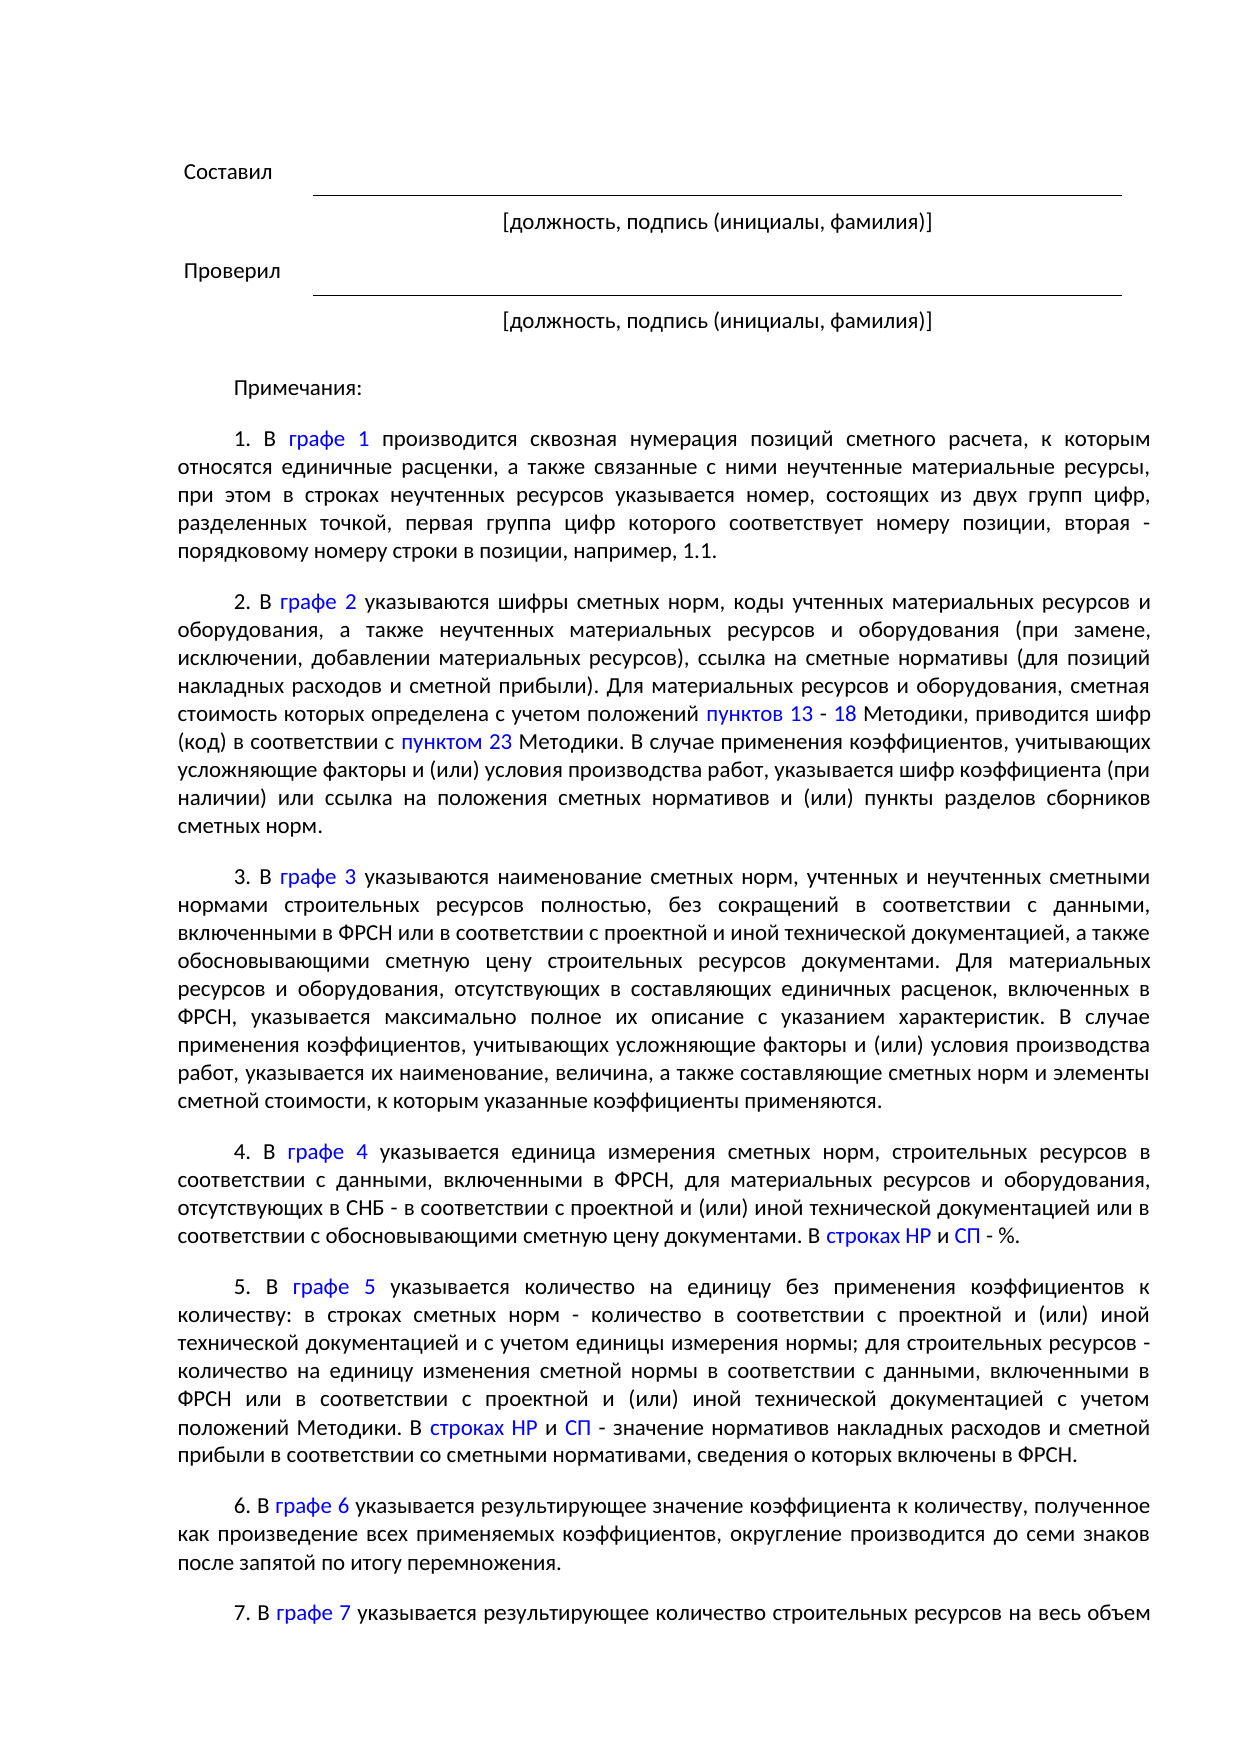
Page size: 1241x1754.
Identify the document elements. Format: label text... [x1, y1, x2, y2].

text 4. В графе 4 указывается единица измерения сметных норм, строительных ресурсов в соответствии с данными, включенными в ФРСН, для материальных ресурсов и оборудования, отсутствующих в СНБ - в соответствии с проектной и (или) иной технической документацией или в соответствии с обосновывающими сметную цену документами. В строках НР и СП - %. [177, 1137, 1152, 1249]
text Примечания: [177, 373, 1152, 401]
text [177, 1598, 1152, 1627]
text 2. В графе 2 указываются шифры сметных норм, коды учтенных материальных ресурсов и оборудования, а также неучтенных материальных ресурсов и оборудования (при замене, исключении, добавлении материальных ресурсов), ссылка на сметные нормативы (для позиций накладных расходов и сметной прибыли). Для материальных ресурсов и оборудования, сметная стоимость которых определена с учетом положений пунктов 13 - 18 Методики, приводится шифр (код) в соответствии с пунктом 23 Методики. В случае применения коэффициентов, учитывающих усложняющие факторы и (или) условия производства работ, указывается шифр коэффициента (при наличии) или ссылка на положения сметных нормативов и (или) пункты разделов сборников сметных норм. [177, 587, 1152, 839]
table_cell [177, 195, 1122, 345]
text 1. В графе 1 производится сквозная нумерация позиций сметного расчета, к которым относятся единичные расценки, а также связанные с ними неучтенные материальные ресурсы, при этом в строках неучтенных ресурсов указывается номер, состоящих из двух групп цифр, разделенных точкой, первая группа цифр которого соответствует номеру позиции, вторая - порядковому номеру строки в позиции, например, 1.1. [177, 424, 1152, 564]
text 3. В графе 3 указываются наименование сметных норм, учтенных и неучтенных сметными нормами строительных ресурсов полностью, без сокращений в соответствии с данными, включенными в ФРСН или в соответствии с проектной и иной технической документацией, а также обосновывающими сметную цену строительных ресурсов документами. Для материальных ресурсов и оборудования, отсутствующих в составляющих единичных расценок, включенных в ФРСН, указывается максимально полное их описание с указанием характеристик. В случае применения коэффициентов, учитывающих усложняющие факторы и (или) условия производства работ, указывается их наименование, величина, а также составляющие сметных норм и элементы сметной стоимости, к которым указанные коэффициенты применяются. [177, 862, 1152, 1114]
text 6. В графе 6 указывается результирующее значение коэффициента к количеству, полученное как произведение всех применяемых коэффициентов, округление производится до семи знаков после запятой по итогу перемножения. [177, 1492, 1152, 1576]
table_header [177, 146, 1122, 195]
text 5. В графе 5 указывается количество на единицу без применения коэффициентов к количеству: в строках сметных норм - количество в соответствии с проектной и (или) иной технической документацией и с учетом единицы измерения нормы; для строительных ресурсов - количество на единицу изменения сметной нормы в соответствии с данными, включенными в ФРСН или в соответствии с проектной и (или) иной технической документацией с учетом положений Методики. В строках НР и СП - значение нормативов накладных расходов и сметной прибыли в соответствии со сметными нормативами, сведения о которых включены в ФРСН. [177, 1272, 1152, 1469]
